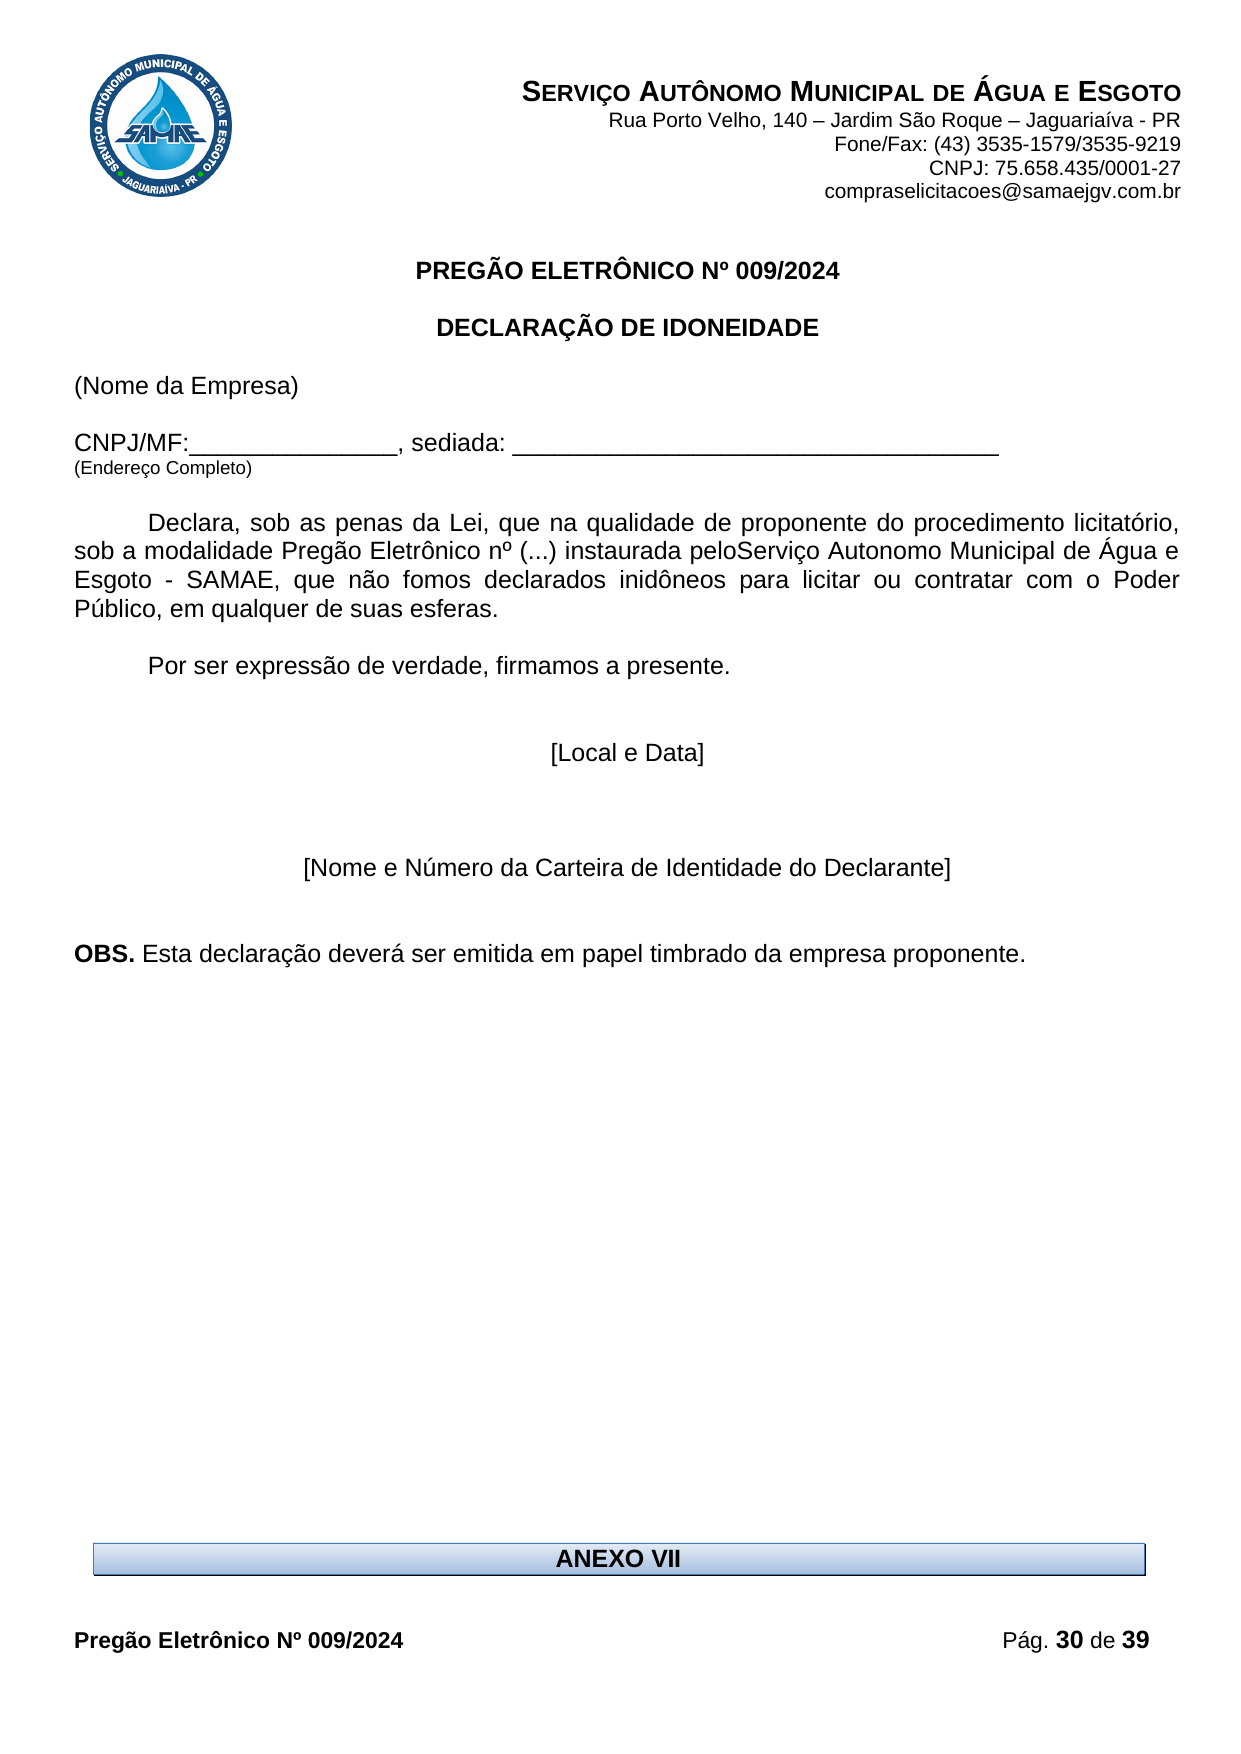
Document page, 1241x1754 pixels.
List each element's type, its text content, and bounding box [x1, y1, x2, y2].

text PREGÃO ELETRÔNICO Nº 009/2024 [74, 256, 1181, 285]
text [Nome e Número da Carteira de Identidade do Declarante] [74, 852, 1181, 881]
text [Local e Data] [74, 737, 1181, 766]
text (Nome da Empresa) [74, 371, 1181, 400]
text OBS. Esta declaração deverá ser emitida em papel timbrado da empresa proponente. [74, 939, 1181, 967]
text Declara, sob as penas da Lei, que na qualidade de proponente do procedimento licitatório, sob a modalidade Pregão Eletrônico nº (...) instaurada peloServiço Autonomo Municipal de Água e Esgoto - SAMAE, que não fomos declarados inidôneos para licitar ou contratar com o Poder Público, em qualquer de suas esferas. [74, 507, 1181, 622]
text Por ser expressão de verdade, firmamos a presente. [74, 651, 1181, 680]
picture [89, 54, 232, 197]
text DECLARAÇÃO DE IDONEIDADE [74, 313, 1181, 342]
text CNPJ/MF:_______________, sediada: ___________________________________ [74, 428, 1181, 457]
text (Endereço Completo) [74, 457, 1181, 479]
